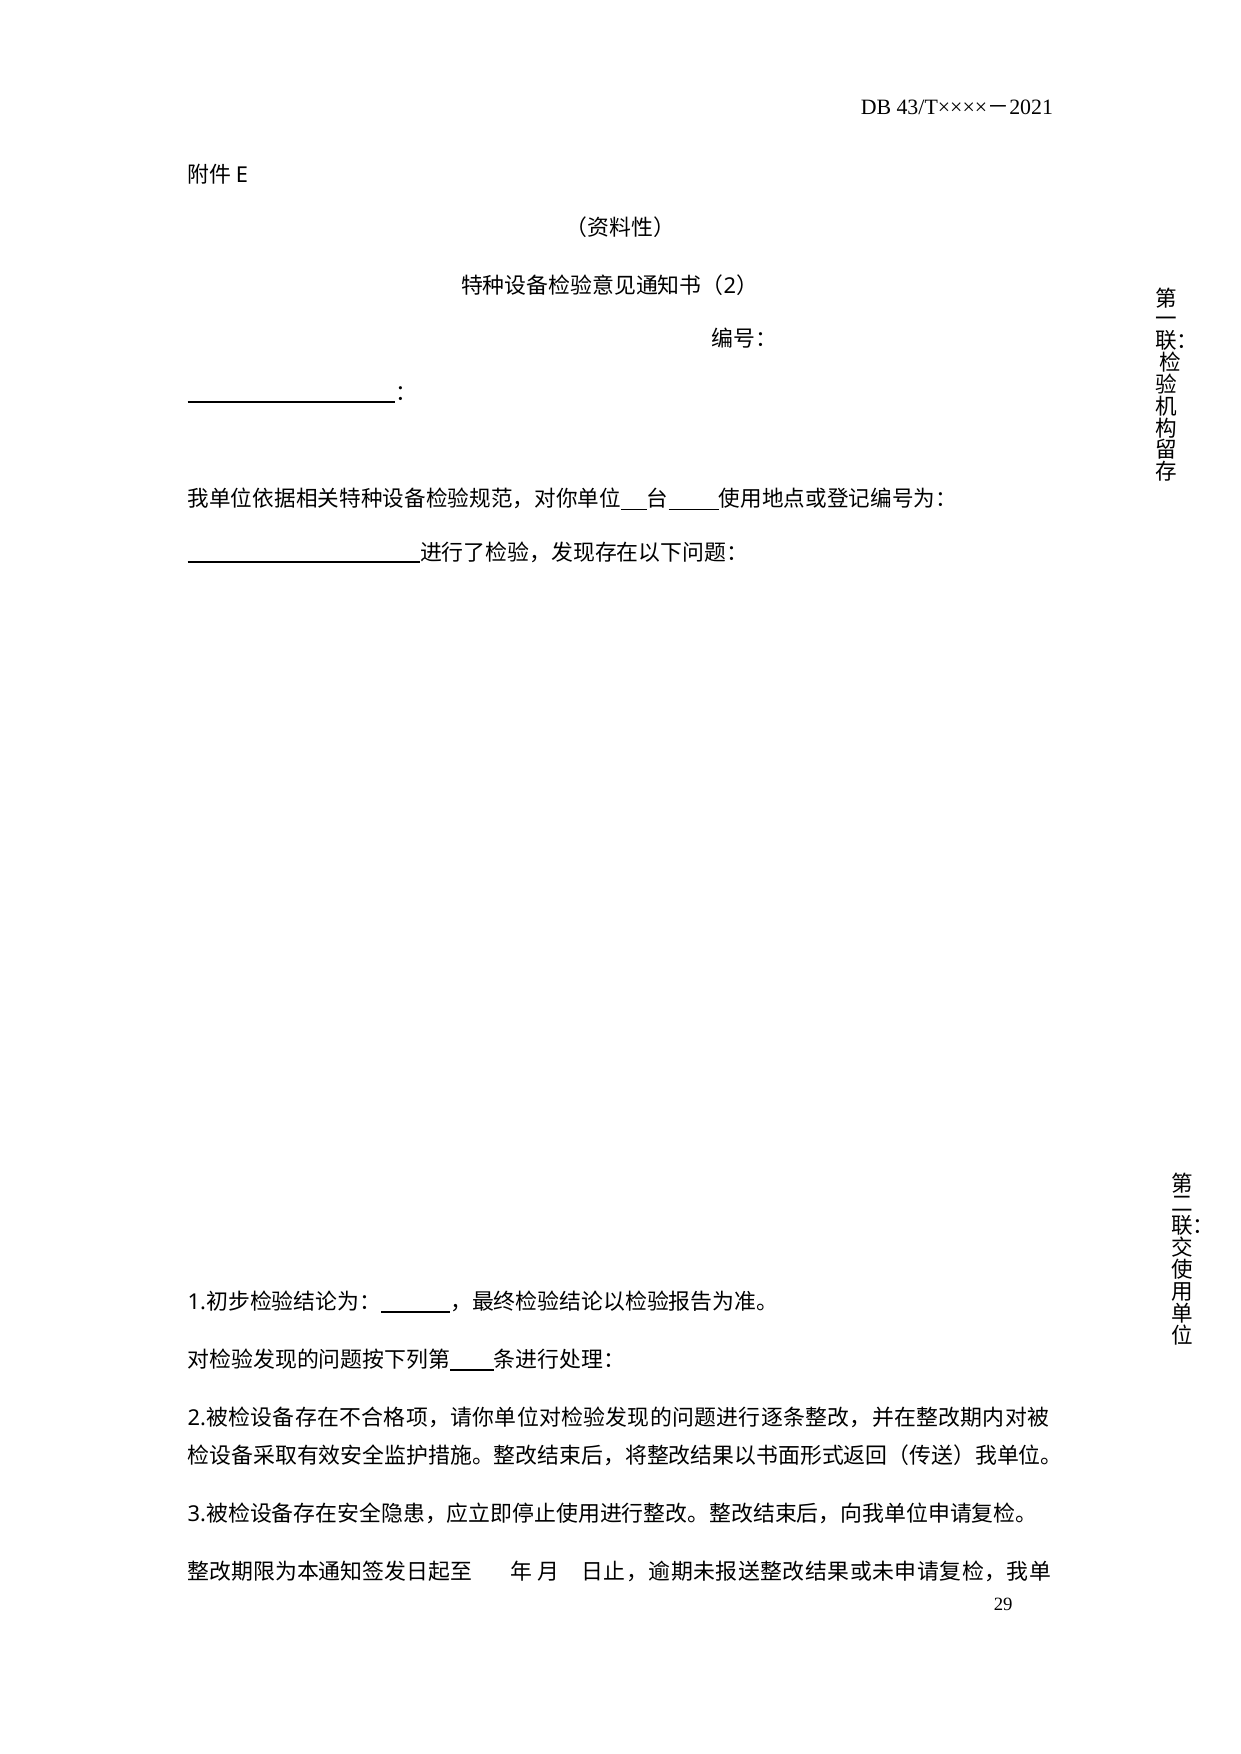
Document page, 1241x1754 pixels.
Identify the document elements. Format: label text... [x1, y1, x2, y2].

text 我单位依据相关特种设备检验规范，对你单位 台 使用地点或登记编号为： [187, 481, 1053, 513]
text 特种设备检验意见通知书（2） [461, 268, 1053, 300]
text （资料性） [187, 209, 1053, 242]
text 2.被检设备存在不合格项，请你单位对检验发现的问题进行逐条整改，并在整改期内对被检设备采取有效安全监护措施。整改结束后，将整改结果以书面形式返回（传送）我单位。 [187, 1400, 1053, 1470]
text 1.初步检验结论为： ，最终检验结论以检验报告为准。 [187, 1284, 1053, 1316]
text 编号： [461, 321, 1053, 353]
text 3.被检设备存在安全隐患，应立即停止使用进行整改。整改结束后，向我单位申请复检。 [187, 1495, 1053, 1528]
text 受检单位接收人： 年 月 日附件E [187, 156, 1053, 189]
text ： [187, 374, 1053, 407]
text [187, 1553, 1053, 1586]
text 进行了检验，发现存在以下问题： [187, 534, 1053, 567]
text 对检验发现的问题按下列第 条进行处理： [187, 1342, 1053, 1374]
